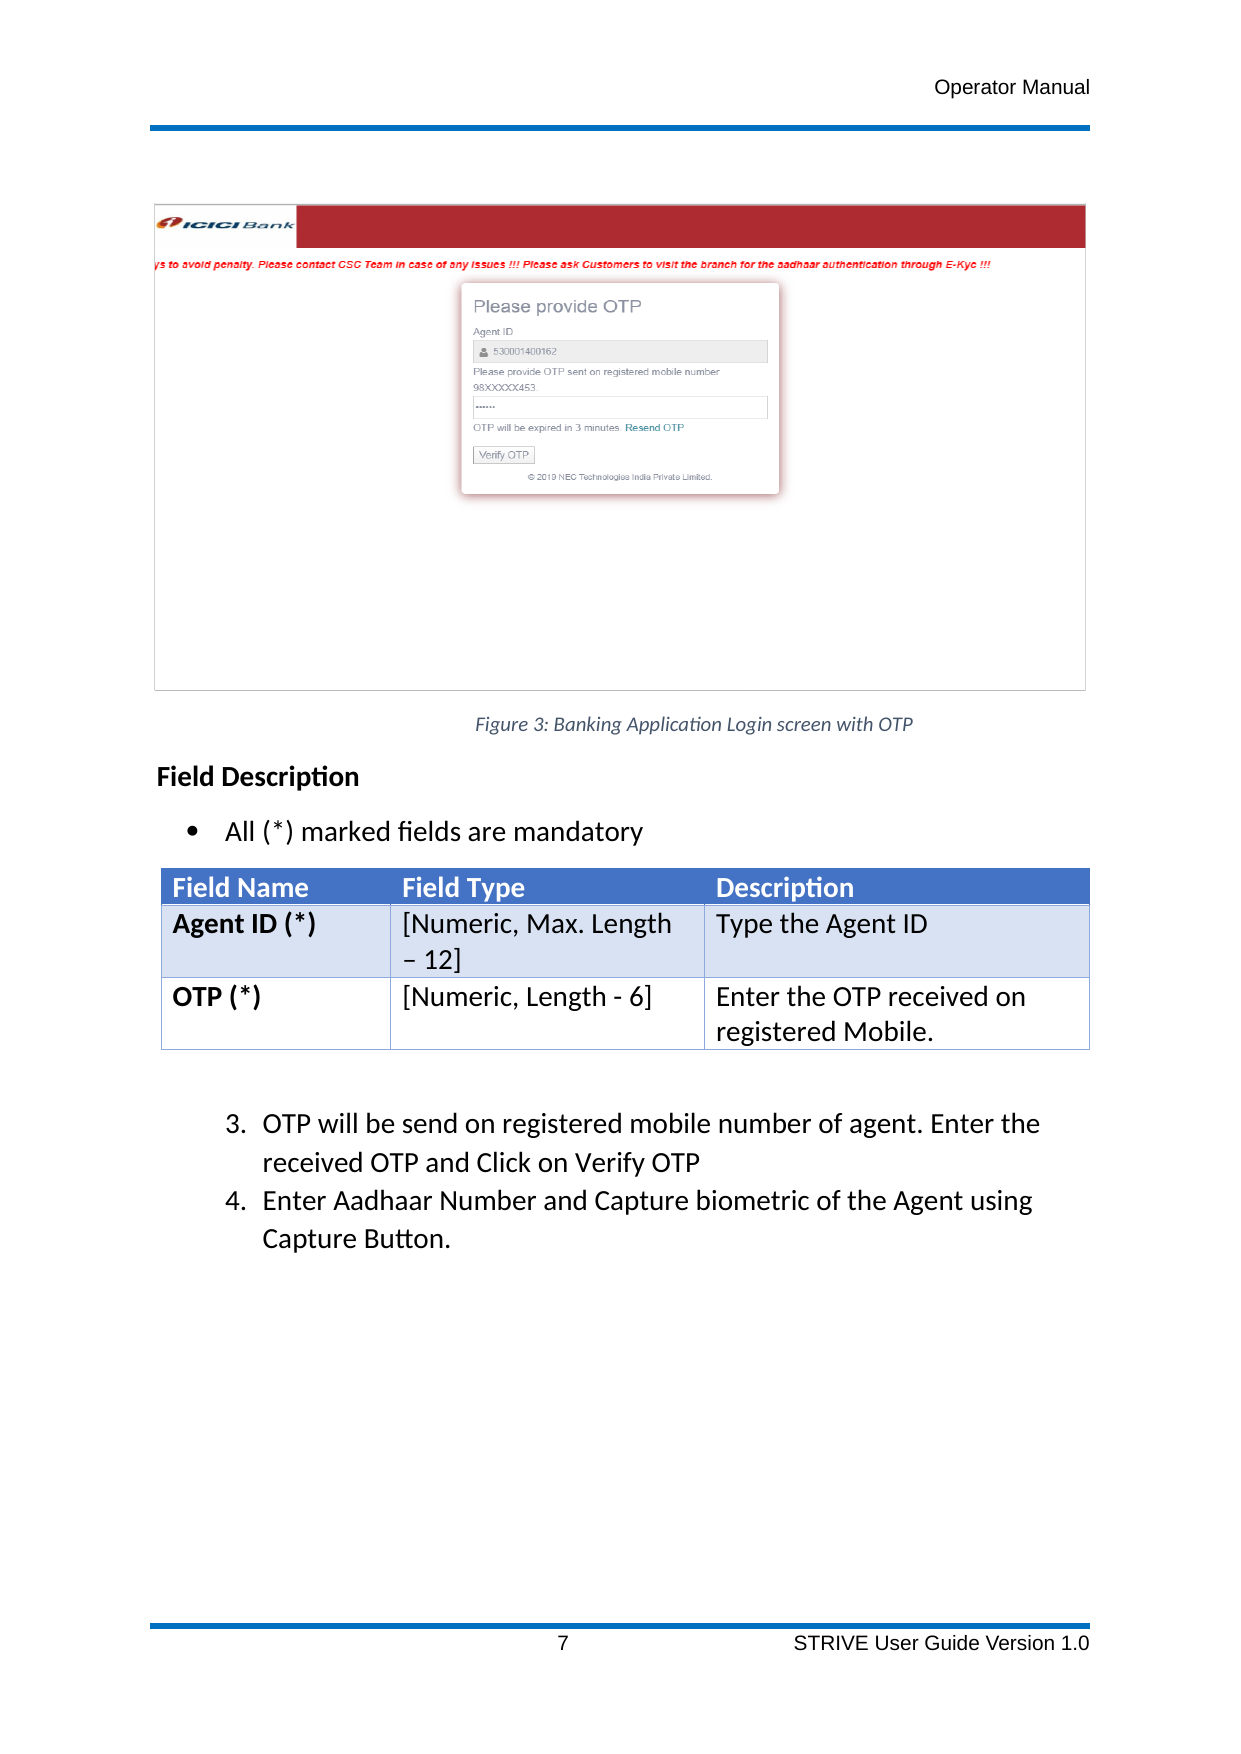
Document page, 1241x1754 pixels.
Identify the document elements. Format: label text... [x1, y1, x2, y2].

table_cell [Numeric, Max. Length – 12] [391, 906, 704, 977]
table_cell OTP (*) [162, 978, 390, 1049]
text Figure 3: Banking Application Login screen with OTP [225, 711, 1090, 737]
table_header Description [705, 869, 1089, 904]
table_cell Enter the OTP received on registered Mobile. [705, 978, 1089, 1049]
list OTP will be send on registered mobile number of agent. Enter the received OTP and Click on Verify OTP [225, 1105, 1090, 1179]
table_cell Agent ID (*) [162, 906, 390, 977]
list Enter Aadhaar Number and Capture biometric of the Agent using Capture Button. [225, 1182, 1090, 1256]
picture [154, 203, 1086, 691]
list All (*) marked fields are mandatory [187, 813, 1090, 848]
table_header Field Type [391, 869, 704, 904]
table_header Field Name [162, 869, 390, 904]
text Field Description [150, 758, 1090, 793]
table_cell Type the Agent ID [705, 906, 1089, 977]
table_cell [Numeric, Length - 6] [391, 978, 704, 1049]
